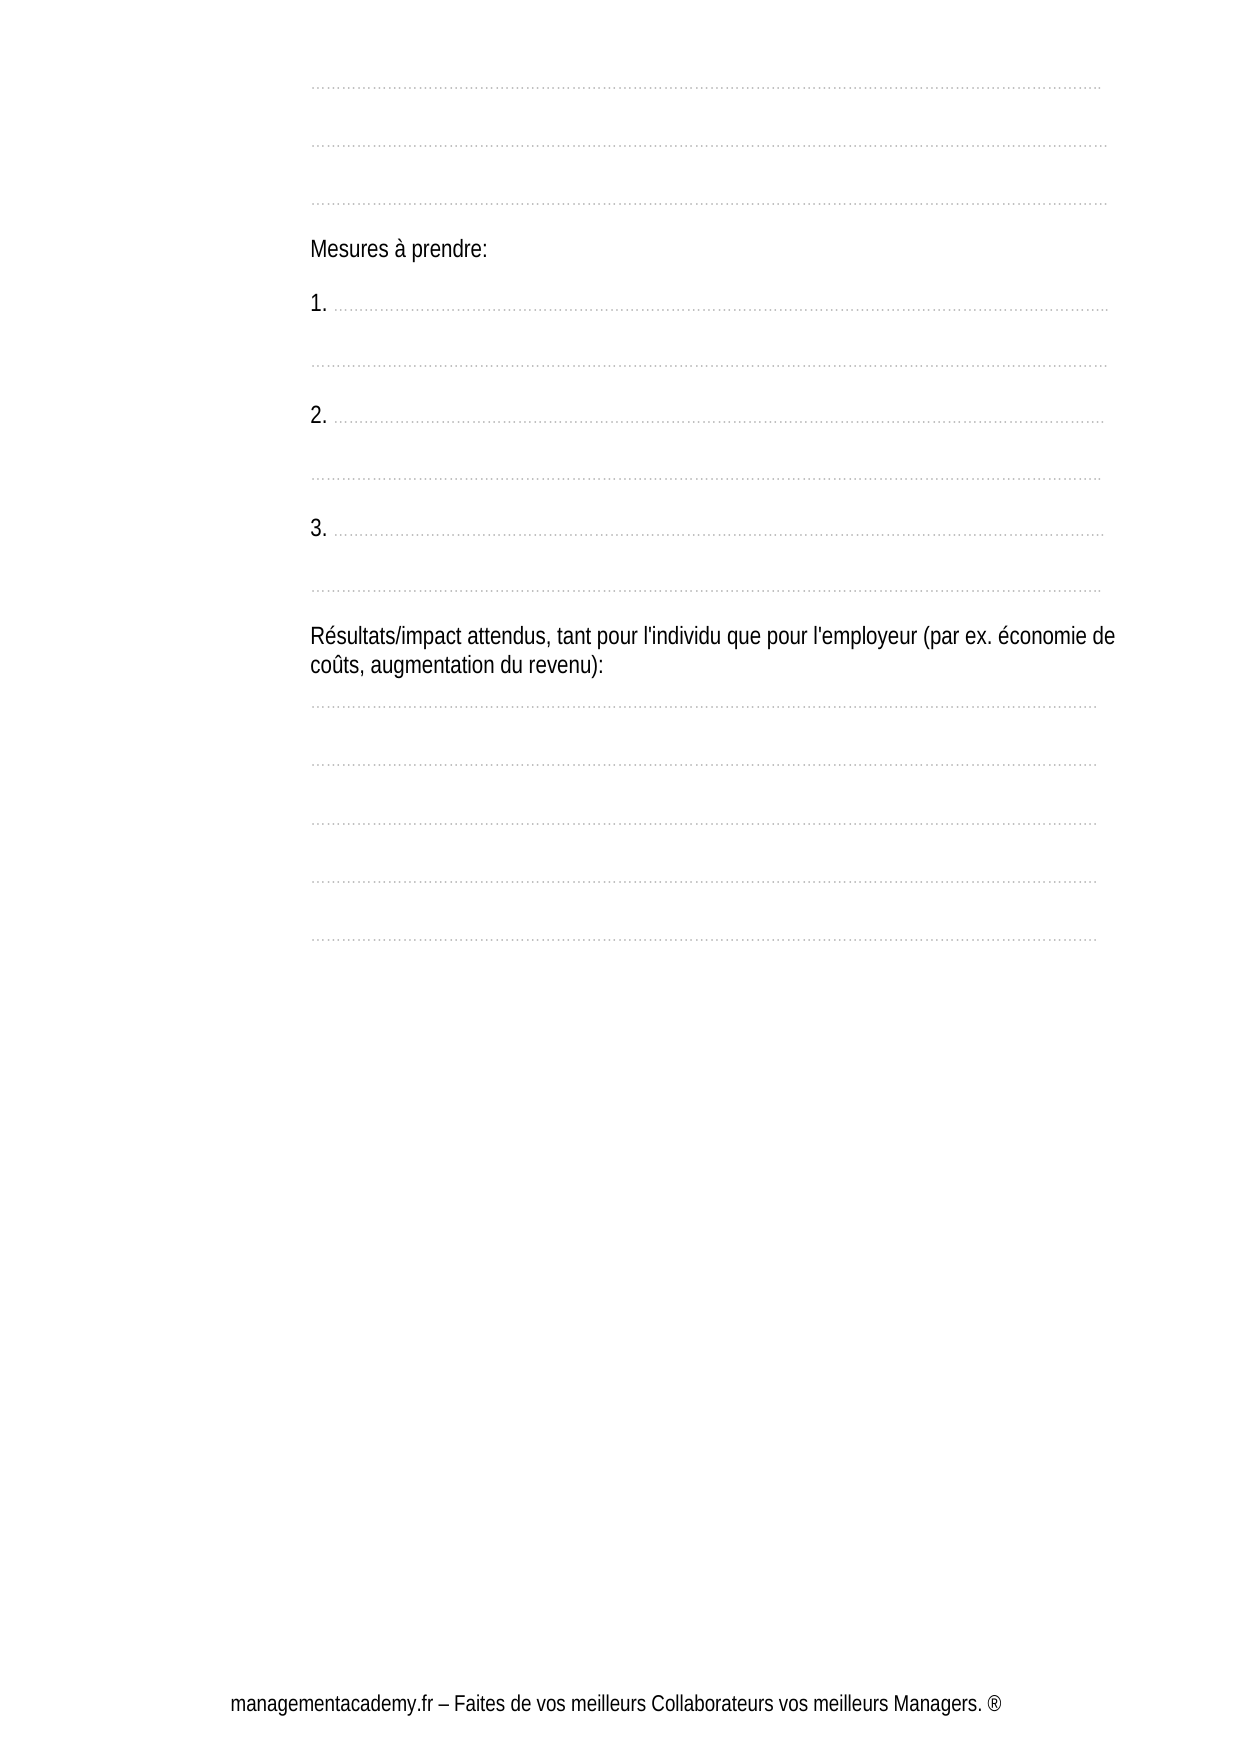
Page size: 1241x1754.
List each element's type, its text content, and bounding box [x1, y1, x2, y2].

text ……………………………………………………………………………………………………………………………………….. [310, 59, 1151, 97]
text ………………………………………………………………………………………………………………………………………. [310, 678, 1151, 716]
text 1. …………………………………………………………………………………………………………………………………….. [310, 281, 1151, 319]
text 2. ……………………………………………………………………………………………………………………………………. [310, 394, 1151, 431]
text ………………………………………………………………………………………………………………………………………. [310, 912, 1151, 949]
text ………………………………………………………………………………………………………………………………………… [310, 176, 1151, 213]
text Mesures à prendre: [310, 234, 1151, 263]
text ……………………………………………………………………………………………………………………………………….. [310, 563, 1151, 600]
text ………………………………………………………………………………………………………………………………………. [310, 737, 1151, 774]
text Résultats/impact attendus, tant pour l'individu que pour l'employeur (par ex. économie de coûts, augmentation du revenu): [310, 621, 1151, 678]
text 3. ……………………………………………………………………………………………………………………………………. [310, 506, 1151, 544]
text ………………………………………………………………………………………………………………………………………. [310, 853, 1151, 891]
text ………………………………………………………………………………………………………………………………………… [310, 338, 1151, 375]
text ……………………………………………………………………………………………………………………………………….. [310, 450, 1151, 488]
text ………………………………………………………………………………………………………………………………………… [310, 117, 1151, 155]
text ………………………………………………………………………………………………………………………………………. [310, 795, 1151, 832]
